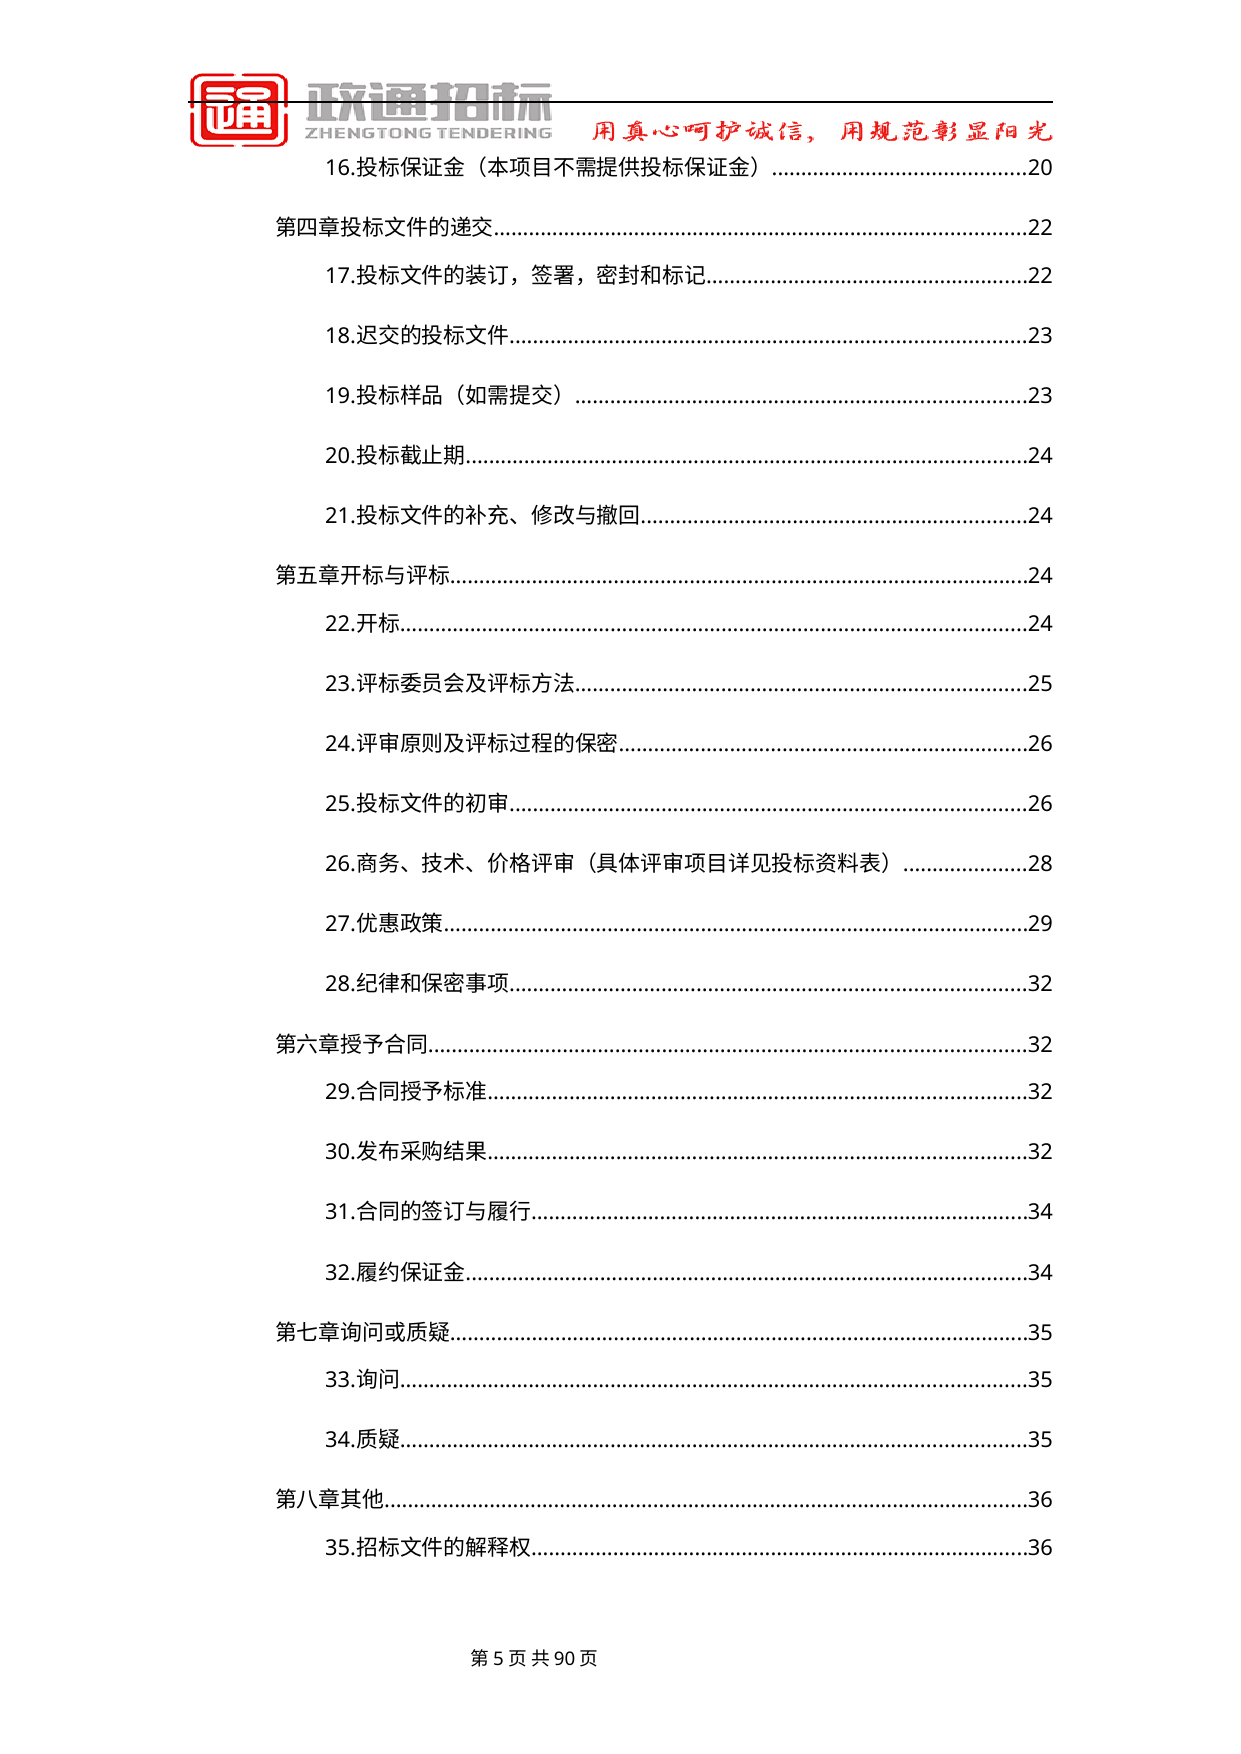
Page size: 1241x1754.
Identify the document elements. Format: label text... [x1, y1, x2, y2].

text 24.评审原则及评标过程的保密 26 [325, 726, 1053, 758]
text 28.纪律和保密事项 32 [325, 966, 1053, 998]
text 16.投标保证金（本项目不需提供投标保证金） 20 [325, 150, 1053, 182]
text 第八章其他 36 [275, 1482, 1053, 1514]
text 27.优惠政策 29 [325, 906, 1053, 938]
text 第六章授予合同 32 [275, 1027, 1053, 1058]
text 21.投标文件的补充、修改与撤回 24 [325, 498, 1053, 530]
text 第五章开标与评标 24 [275, 558, 1053, 590]
picture [188, 103, 1053, 147]
text 29.合同授予标准 32 [325, 1074, 1053, 1106]
text 30.发布采购结果 32 [325, 1134, 1053, 1166]
text 第七章询问或质疑 35 [275, 1314, 1053, 1346]
text 18.迟交的投标文件 23 [325, 318, 1053, 349]
text 20.投标截止期 24 [325, 438, 1053, 470]
text 32.履约保证金 34 [325, 1254, 1053, 1286]
text 31.合同的签订与履行 34 [325, 1194, 1053, 1226]
text 34.质疑 35 [325, 1422, 1053, 1454]
text 22.开标 24 [325, 606, 1053, 638]
picture [188, 73, 1053, 101]
text 23.评标委员会及评标方法 25 [325, 666, 1053, 698]
text 26.商务、技术、价格评审（具体评审项目详见投标资料表） 28 [325, 846, 1053, 878]
text 17.投标文件的装订，签署，密封和标记 22 [325, 258, 1053, 289]
text 33.询问 35 [325, 1362, 1053, 1394]
text 35.招标文件的解释权 36 [325, 1530, 1053, 1562]
text 19.投标样品（如需提交） 23 [325, 378, 1053, 410]
text 25.投标文件的初审 26 [325, 786, 1053, 818]
text 第四章投标文件的递交 22 [275, 210, 1053, 242]
